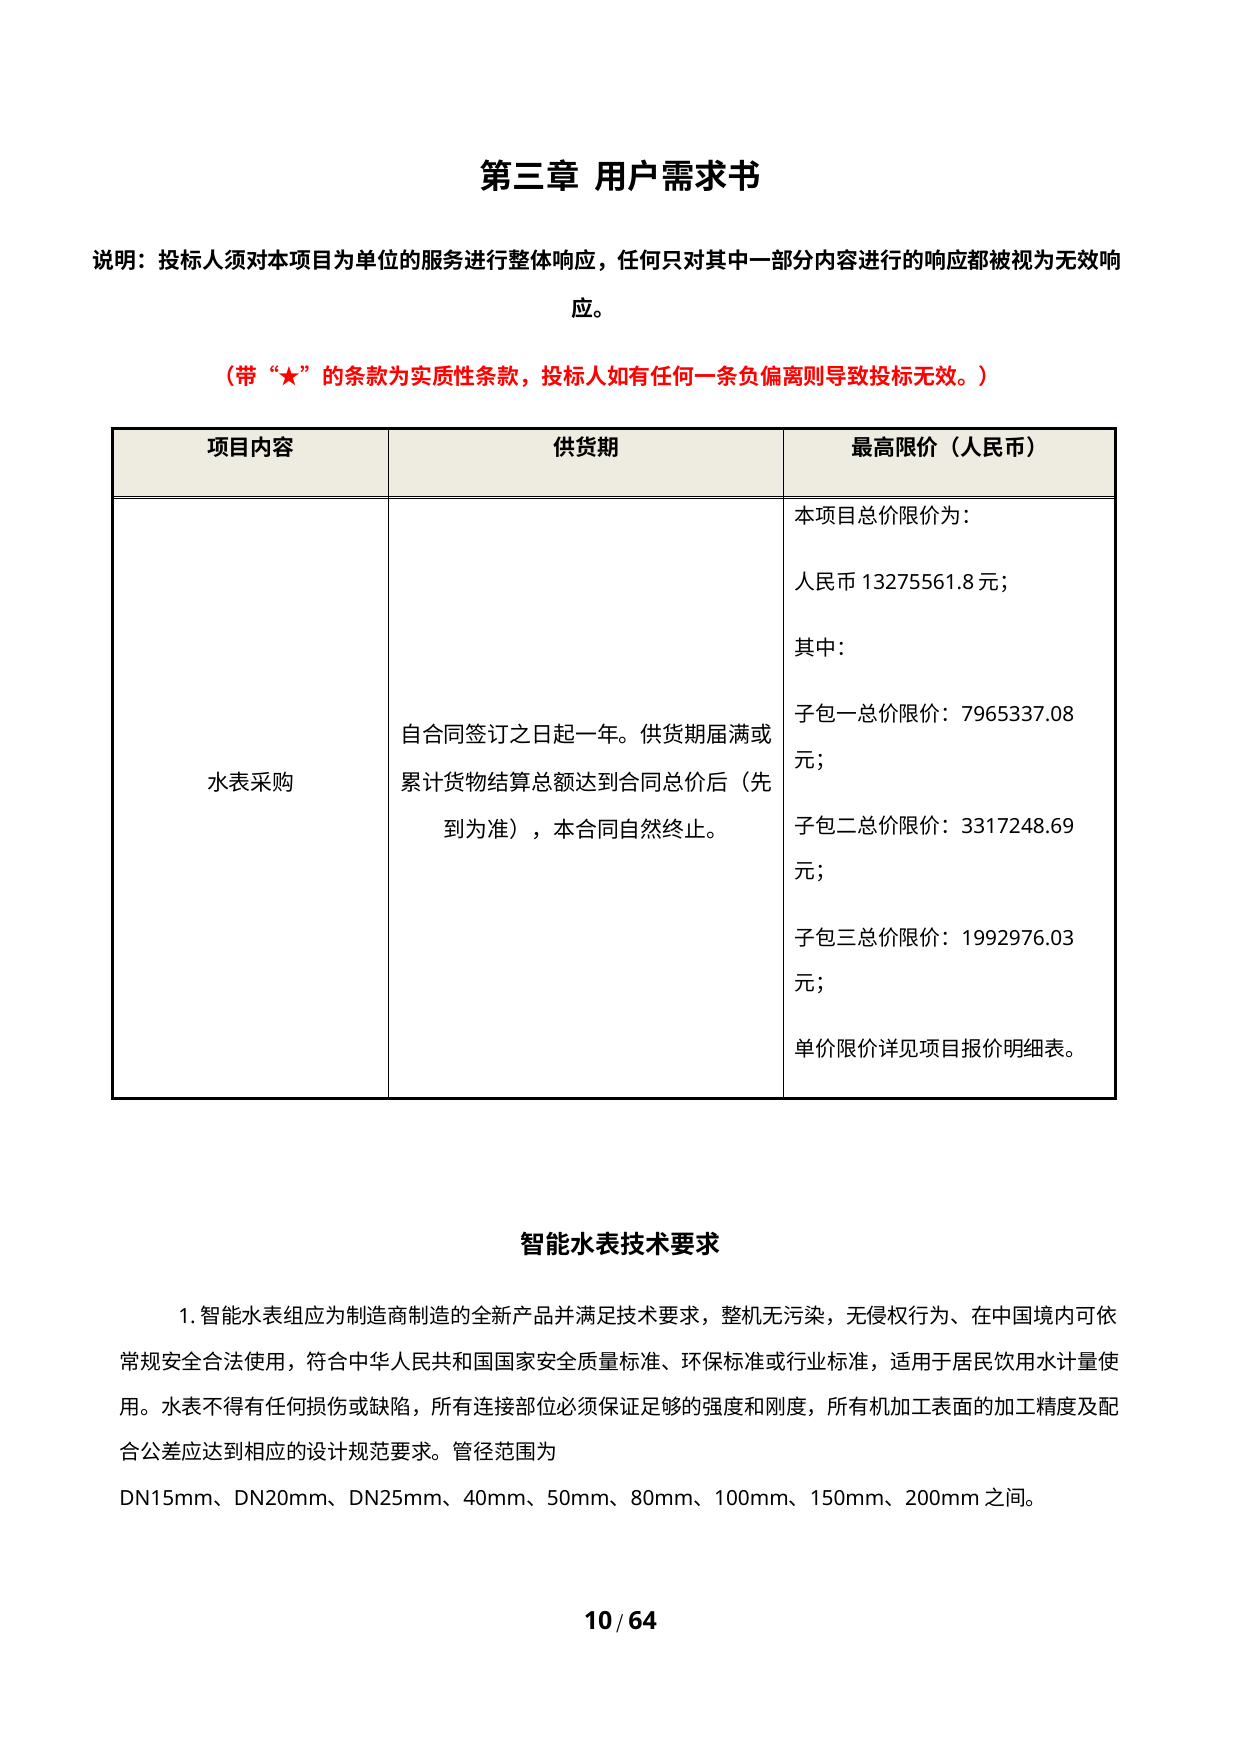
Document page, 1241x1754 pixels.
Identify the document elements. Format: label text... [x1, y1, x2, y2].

list 智能水表组应为制造商制造的全新产品并满足技术要求，整机无污染，无侵权行为、在中国境内可依常规安全合法使用，符合中华人民共和国国家安全质量标准、环保标准或行业标准，适用于居民饮用水计量使用。水表不得有任何损伤或缺陷，所有连接部位必须保证足够的强度和刚度，所有机加工表面的加工精度及配合公差应达到相应的设计规范要求。管径范围为DN15mm、DN20mm、DN25mm、40mm、50mm、80mm、100mm、150mm、200mm之间。 [119, 1299, 1128, 1511]
subtitle 智能水表技术要求 [112, 1224, 1128, 1261]
table_cell 本项目总价限价为： 人民币13275561.8元； 其中： 子包一总价限价：7965337.08元； 子包二总价限价：3317248.69元； 子包三总价限价：1992976.03元； 单价限价详见项目报价明细表。 [784, 499, 1114, 1097]
text 第三章 用户需求书 [112, 150, 1128, 198]
table_header 最高限价（人民币） [784, 430, 1114, 496]
table_cell 自合同签订之日起一年。供货期届满或累计货物结算总额达到合同总价后（先到为准），本合同自然终止。 [389, 499, 783, 1097]
table_cell 水表采购 [114, 499, 388, 1097]
table_header 项目内容 [114, 430, 388, 496]
text 说明：投标人须对本项目为单位的服务进行整体响应，任何只对其中一部分内容进行的响应都被视为无效响应。 [58, 243, 1128, 322]
table_header 供货期 [389, 430, 783, 496]
text （带“★”的条款为实质性条款，投标人如有任何一条负偏离则导致投标无效。） [58, 359, 1128, 391]
